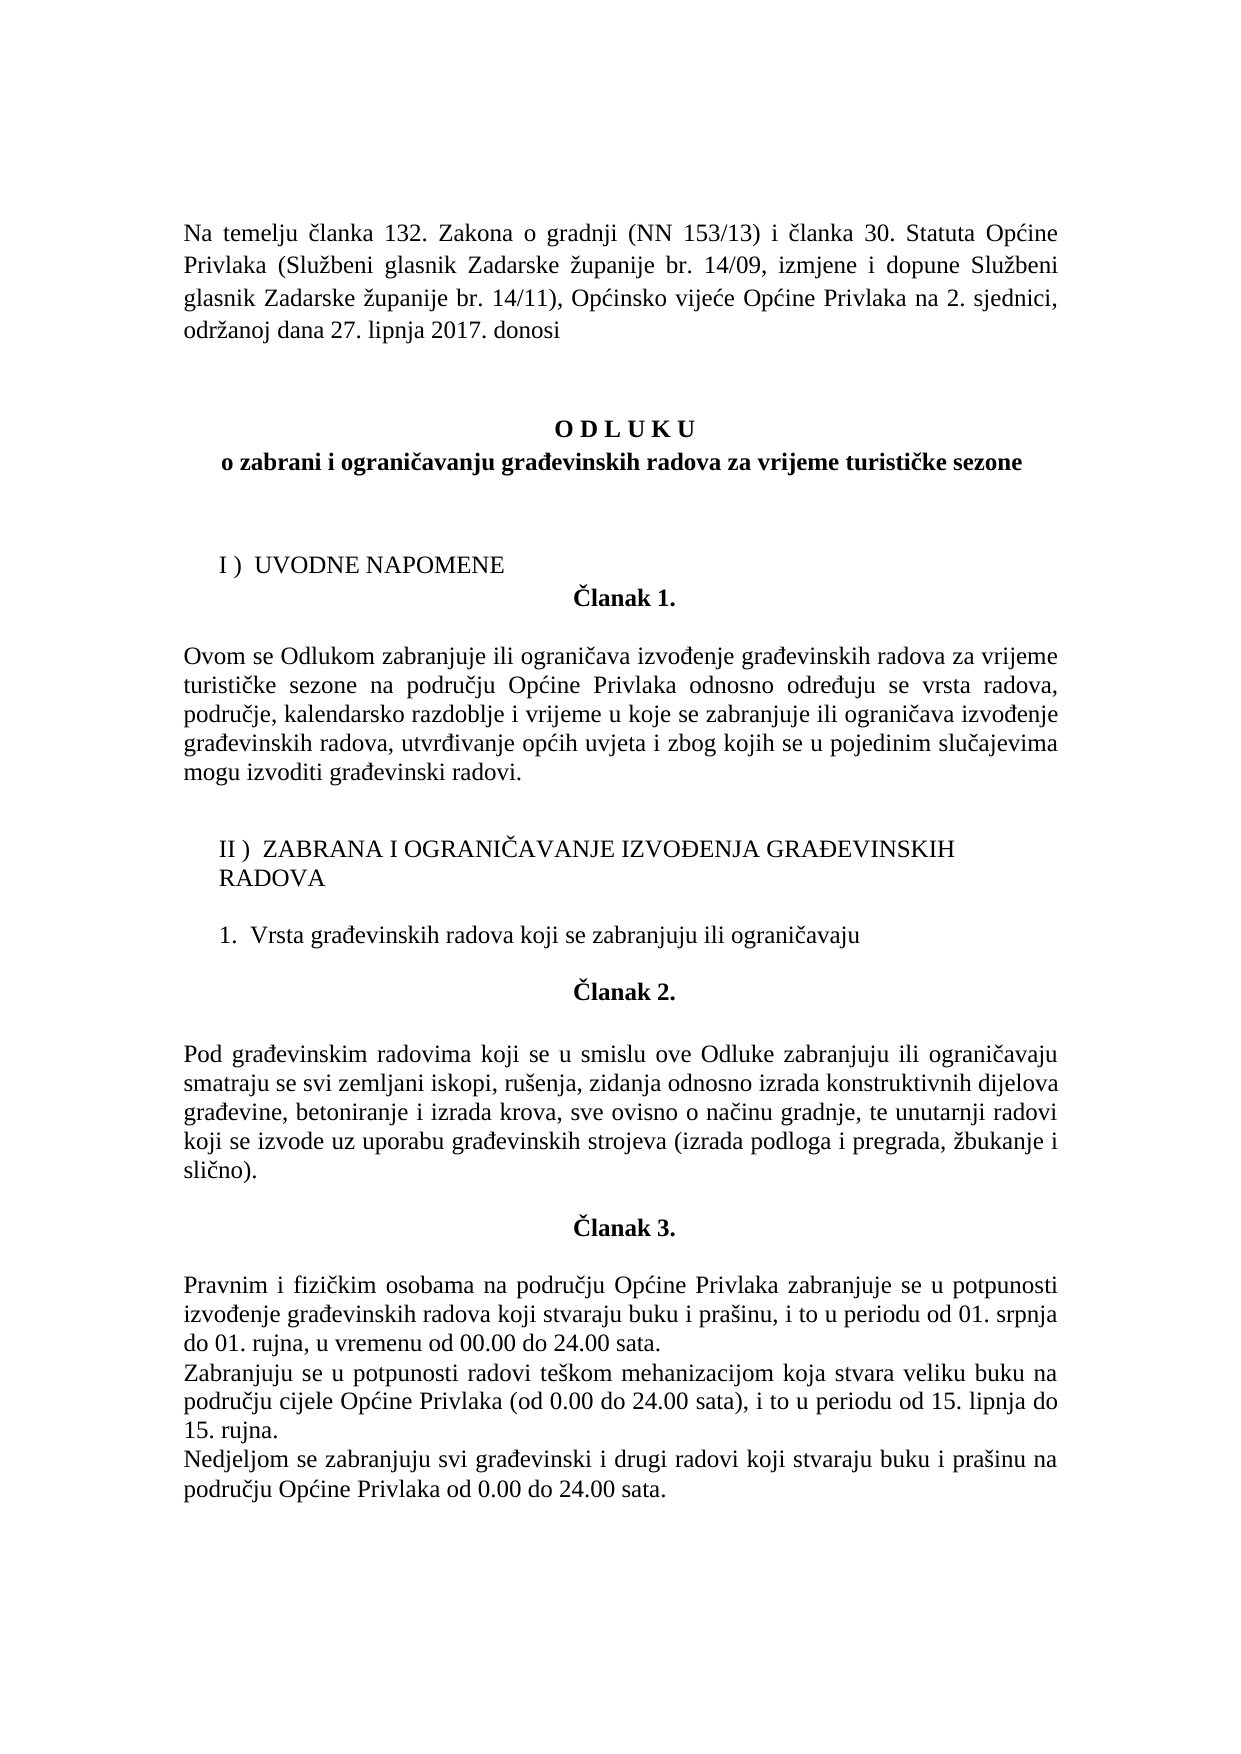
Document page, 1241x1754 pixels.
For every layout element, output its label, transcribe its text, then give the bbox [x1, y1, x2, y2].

text Ovom se Odlukom zabranjuje ili ograničava izvođenje građevinskih radova za vrijeme turističke sezone na području Općine Privlaka odnosno određuju se vrsta radova, područje, kalendarsko razdoblje i vrijeme u koje se zabranjuje ili ograničava izvođenje građevinskih radova, utvrđivanje općih uvjeta i zbog kojih se u pojedinim slučajevima mogu izvoditi građevinski radovi. [183, 641, 1059, 786]
text Na temelju članka 132. Zakona o gradnji (NN 153/13) i članka 30. Statuta Općine Privlaka (Službeni glasnik Zadarske županije br. 14/09, izmjene i dopune Službeni glasnik Zadarske županije br. 14/11), Općinsko vijeće Općine Privlaka na 2. sjednici, održanoj dana 27. lipnja 2017. donosi [183, 218, 1059, 344]
text II ) ZABRANA I OGRANIČAVANJE IZVOĐENJA GRAĐEVINSKIH RADOVA [219, 834, 1059, 892]
text Članak 1. [573, 583, 1059, 612]
text Nedjeljom se zabranjuju svi građevinski i drugi radovi koji stvaraju buku i prašinu na području Općine Privlaka od 0.00 do 24.00 sata. [183, 1444, 1059, 1502]
text o zabrani i ograničavanju građevinskih radova za vrijeme turističke sezone [183, 447, 1059, 476]
text Članak 2. [573, 977, 1059, 1006]
text Pravnim i fizičkim osobama na području Općine Privlaka zabranjuje se u potpunosti izvođenje građevinskih radova koji stvaraju buku i prašinu, i to u periodu od 01. srpnja do 01. rujna, u vremenu od 00.00 do 24.00 sata. [183, 1271, 1059, 1357]
text O D L U K U [554, 414, 1059, 443]
text 1. Vrsta građevinskih radova koji se zabranjuju ili ograničavaju [219, 920, 1059, 949]
text Članak 3. [573, 1213, 1059, 1241]
text Zabranjuju se u potpunosti radovi teškom mehanizacijom koja stvara veliku buku na području cijele Općine Privlaka (od 0.00 do 24.00 sata), i to u periodu od 15. lipnja do 15. rujna. [183, 1358, 1059, 1444]
text Pod građevinskim radovima koji se u smislu ove Odluke zabranjuju ili ograničavaju smatraju se svi zemljani iskopi, rušenja, zidanja odnosno izrada konstruktivnih dijelova građevine, betoniranje i izrada krova, sve ovisno o načinu gradnje, te unutarnji radovi koji se izvode uz uporabu građevinskih strojeva (izrada podloga i pregrada, žbukanje i slično). [183, 1039, 1059, 1183]
text I ) UVODNE NAPOMENE [219, 551, 1059, 579]
